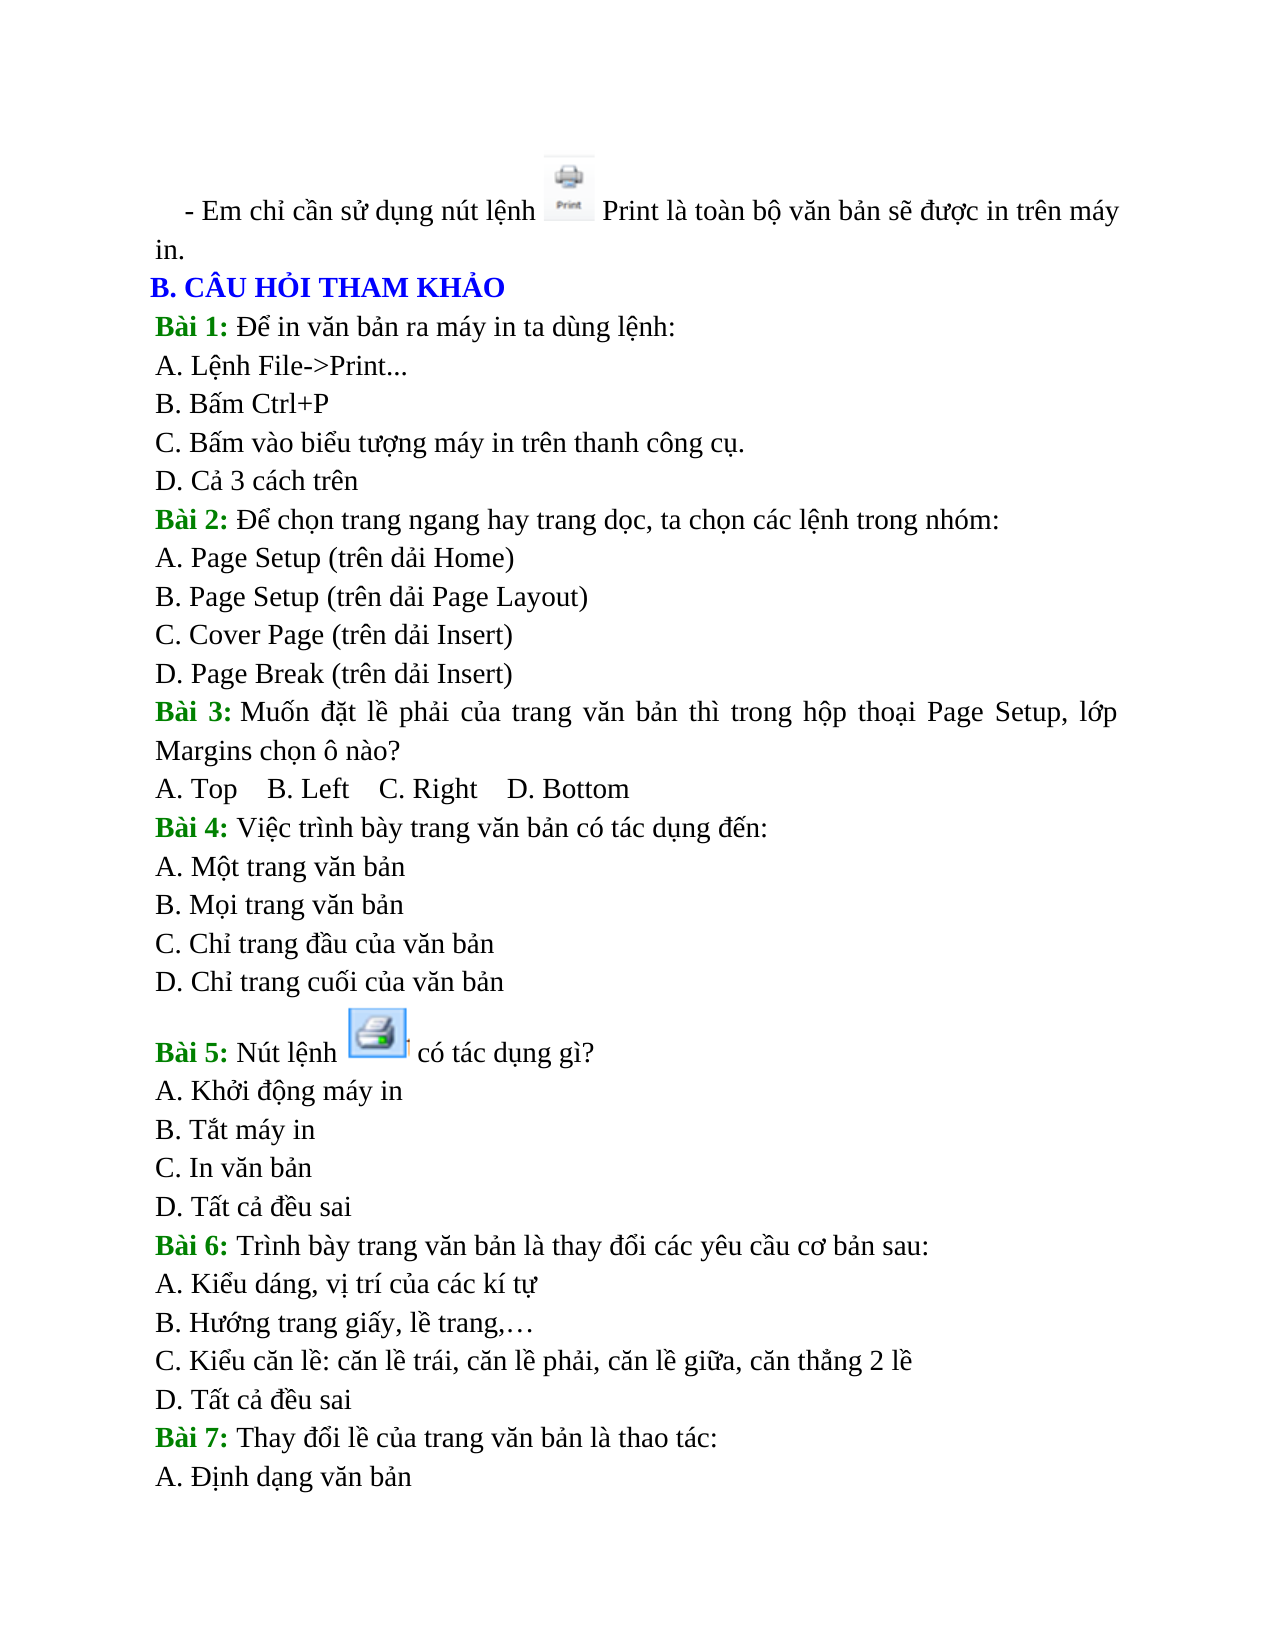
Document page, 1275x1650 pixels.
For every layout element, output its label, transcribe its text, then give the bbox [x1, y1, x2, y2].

text A. Page Setup (trên dải Home) [155, 540, 1120, 574]
text C. Bấm vào biểu tượng máy in trên thanh công cụ. [155, 425, 1120, 458]
text A. Khởi động máy in [155, 1073, 1120, 1107]
text A. Top B. Left C. Right D. Bottom [155, 772, 1120, 805]
text A. Lệnh File->Print... [155, 348, 1120, 381]
picture [543, 150, 595, 221]
text B. Tắt máy in [155, 1112, 1120, 1146]
text A. Định dạng văn bản [155, 1459, 1120, 1492]
text - Em chỉ cần sử dụng nút lệnh Print là toàn bộ văn bản sẽ được in trên máy in. [155, 150, 1120, 266]
text Bài 7: Thay đổi lề của trang văn bản là thao tác: [155, 1420, 1120, 1454]
text D. Tất cả đều sai [155, 1189, 1120, 1223]
text B. CÂU HỎI THAM KHẢO [150, 271, 1120, 304]
text B. Mọi trang văn bản [155, 887, 1120, 921]
text A. Kiểu dáng, vị trí của các kí tự [155, 1266, 1120, 1300]
text C. In văn bản [155, 1151, 1120, 1184]
picture [344, 1002, 410, 1063]
text C. Cover Page (trên dải Insert) [155, 617, 1120, 651]
text Bài 3: Muốn đặt lề phải của trang văn bản thì trong hộp thoại Page Setup, lớp Margins chọn ô nào? [155, 694, 1120, 767]
text B. Page Setup (trên dải Page Layout) [155, 579, 1120, 612]
text Bài 6: Trình bày trang văn bản là thay đổi các yêu cầu cơ bản sau: [155, 1228, 1120, 1261]
text A. Một trang văn bản [155, 849, 1120, 882]
text D. Chỉ trang cuối của văn bản [155, 964, 1120, 998]
text B. Hướng trang giấy, lề trang,… [155, 1305, 1120, 1338]
text Bài 1: Để in văn bản ra máy in ta dùng lệnh: [155, 309, 1120, 343]
text C. Kiểu căn lề: căn lề trái, căn lề phải, căn lề giữa, căn thẳng 2 lề [155, 1343, 1120, 1377]
text Bài 2: Để chọn trang ngang hay trang dọc, ta chọn các lệnh trong nhóm: [155, 502, 1120, 535]
text Bài 5: Nút lệnh có tác dụng gì? [155, 1003, 1120, 1068]
text D. Tất cả đều sai [155, 1382, 1120, 1415]
text D. Page Break (trên dải Insert) [155, 656, 1120, 689]
text B. Bấm Ctrl+P [155, 386, 1120, 420]
text Bài 4: Việc trình bày trang văn bản có tác dụng đến: [155, 810, 1120, 844]
text D. Cả 3 cách trên [155, 463, 1120, 497]
text C. Chỉ trang đầu của văn bản [155, 926, 1120, 959]
